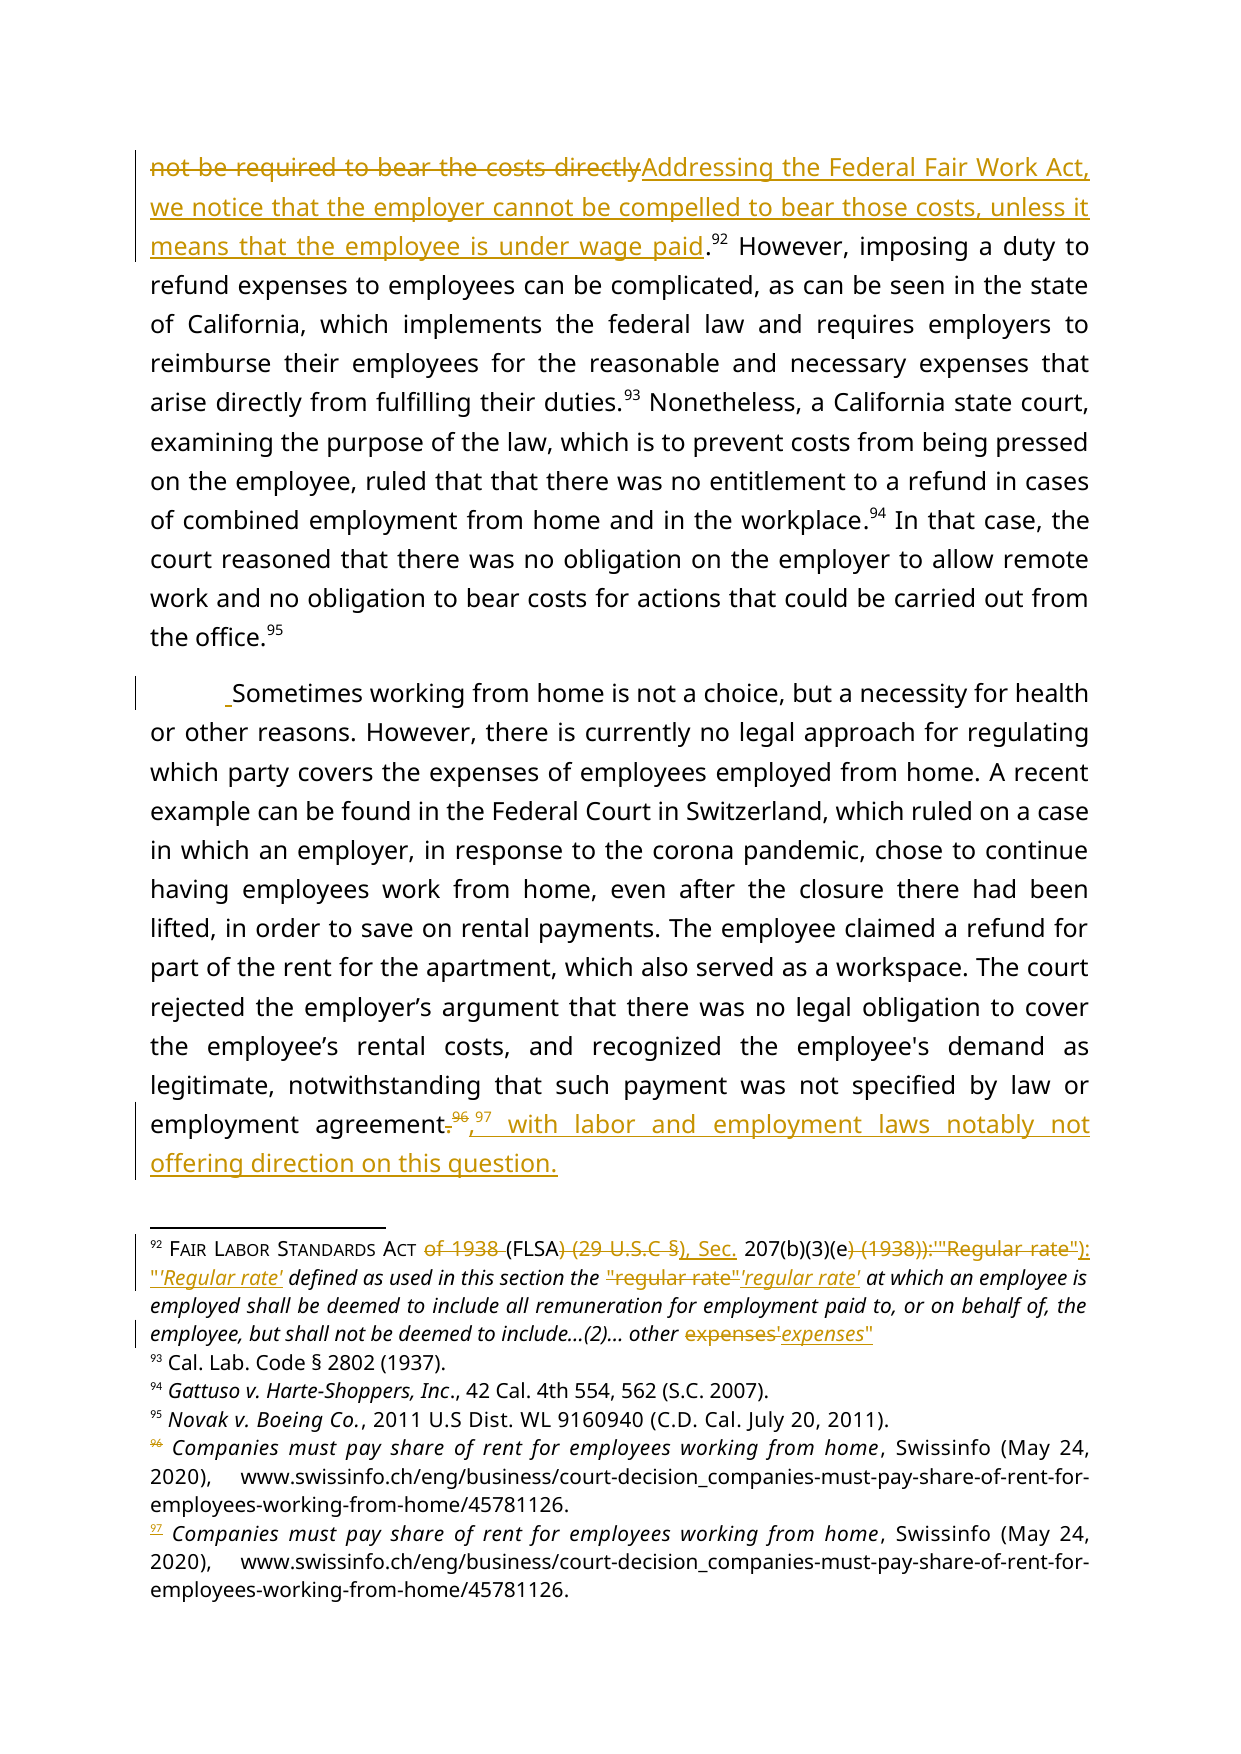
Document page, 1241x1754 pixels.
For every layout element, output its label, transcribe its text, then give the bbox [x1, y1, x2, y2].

text is important to ask where to what extent responsibility can be placed on employers to participate, in full or in part, in expenses arising from employees working from home. . However, imposing a duty to refund expenses to employees can be complicated, as can be seen in the state of California, which implements the federal law and requires employers to reimburse their employees for the reasonable and necessary expenses that arise directly from fulfilling their duties. Nonetheless, a California state court, examining the purpose of the law, which is to prevent costs from being pressed on the employee, ruled that that there was no entitlement to a refund in cases of combined employment from home and in the workplace. In that case, the court reasoned that there was no obligation on the employer to allow remote work and no obligation to bear costs for actions that could be carried out from the office. [150, 150, 1090, 218]
list Sometimes working from home is not a choice, but a necessity for health or other reasons. However, there is currently no legal approach for regulating which party covers the expenses of employees employed from home. A recent example can be found in the Federal Court in Switzerland, which ruled on a case in which an employer, in response to the corona pandemic, chose to continue having employees work from home, even after the closure there had been lifted, in order to save on rental payments. The employee claimed a refund for part of the rent for the apartment, which also served as a workspace. The court rejected the employer’s argument that there was no legal obligation to cover the employee’s rental costs, and recognized the employee's demand as legitimate, notwithstanding that such payment was not specified by law or employment agreement [150, 676, 1090, 1180]
text is important to ask where to what extent responsibility can be placed on employers to participate, in full or in part, in expenses arising from employees working from home. . However, imposing a duty to refund expenses to employees can be complicated, as can be seen in the state of California, which implements the federal law and requires employers to reimburse their employees for the reasonable and necessary expenses that arise directly from fulfilling their duties. Nonetheless, a California state court, examining the purpose of the law, which is to prevent costs from being pressed on the employee, ruled that that there was no entitlement to a refund in cases of combined employment from home and in the workplace. In that case, the court reasoned that there was no obligation on the employer to allow remote work and no obligation to bear costs for actions that could be carried out from the office. [150, 220, 1090, 654]
